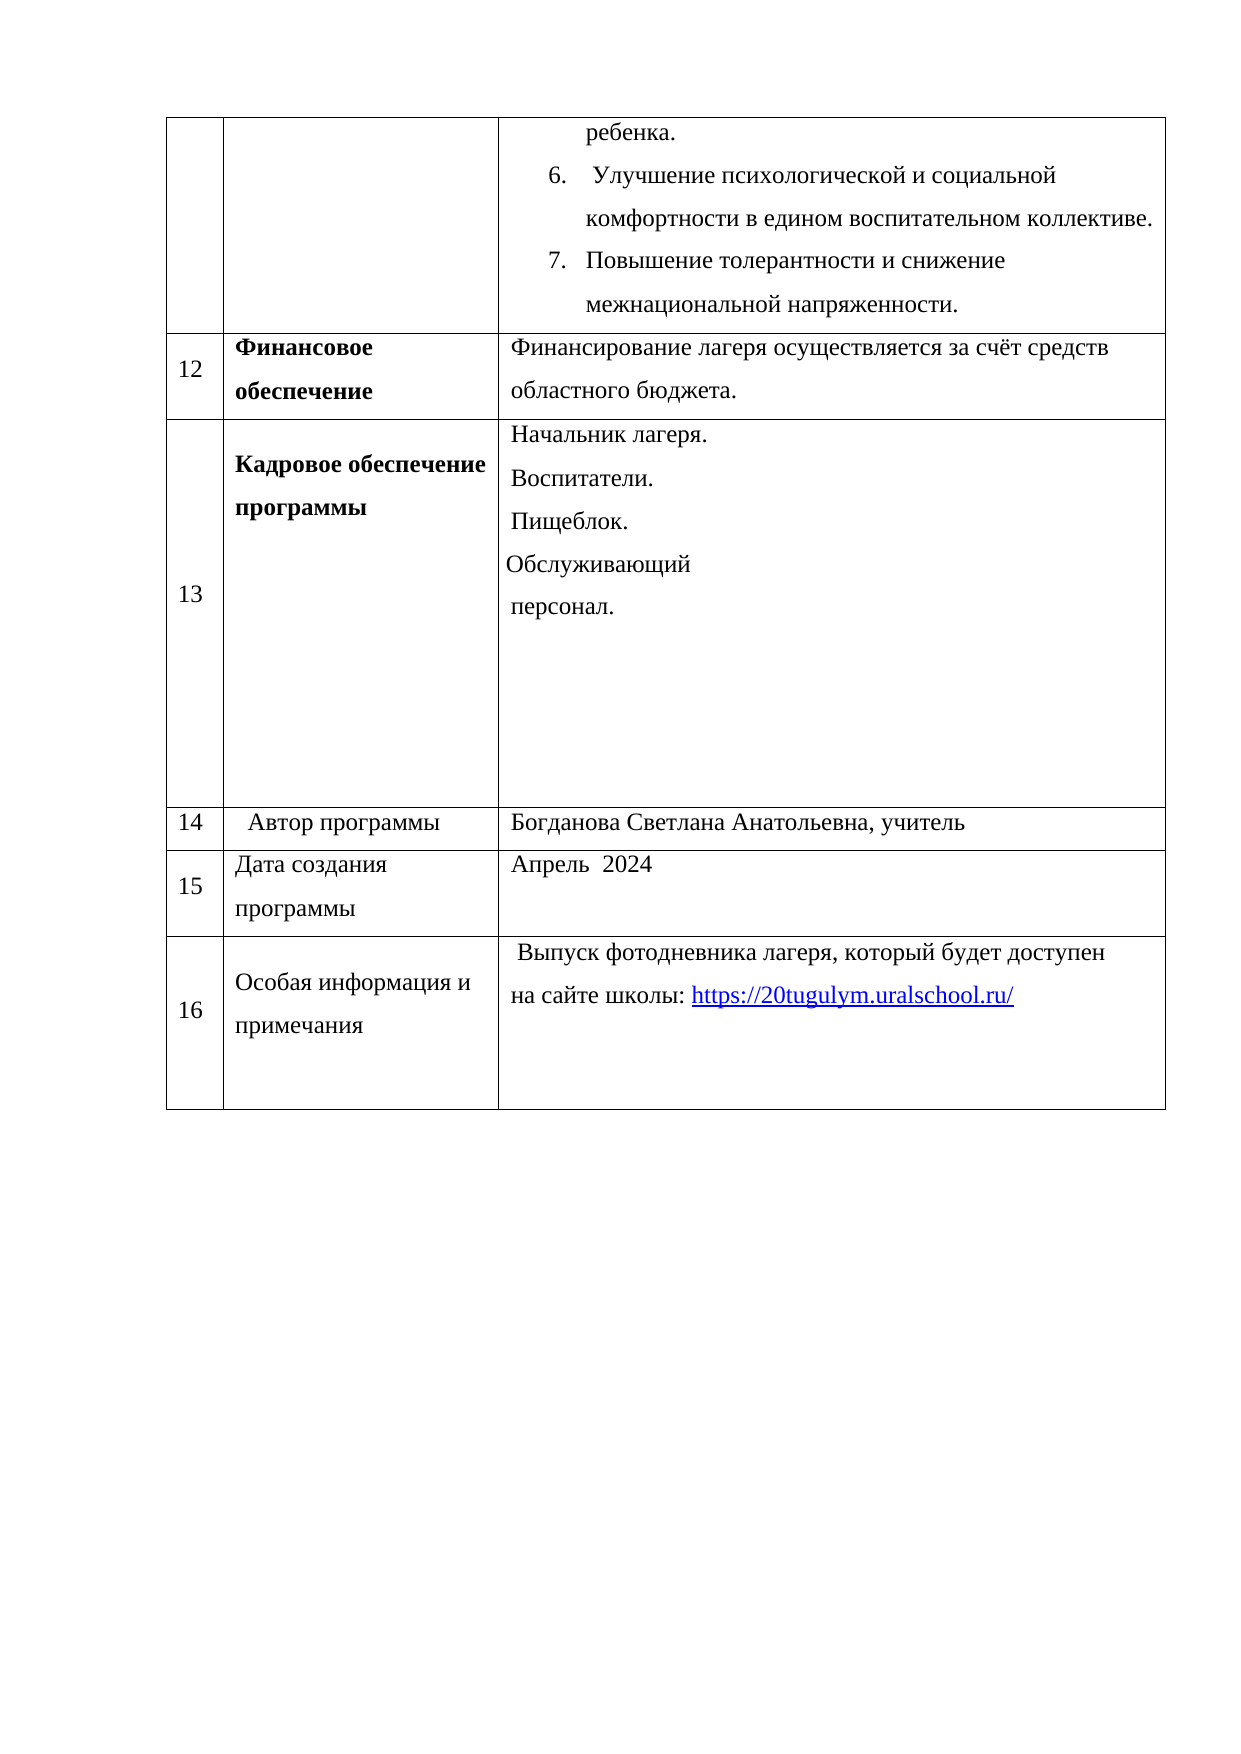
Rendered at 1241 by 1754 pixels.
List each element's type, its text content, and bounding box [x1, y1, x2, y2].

table_cell 16 [167, 937, 223, 1108]
table_cell Особая информация и примечания [224, 937, 498, 1108]
table_cell Автор программы [224, 808, 498, 850]
table_cell Дата создания программы [224, 851, 498, 936]
table_cell Богданова Светлана Анатольевна, учитель [499, 808, 1165, 850]
table_cell Финансирование лагеря осуществляется за счёт средств областного бюджета. [499, 334, 1165, 418]
table_cell Кадровое обеспечение программы [224, 420, 498, 807]
table_cell 15 [167, 851, 223, 936]
table_cell 14 [167, 808, 223, 850]
table_cell Начальник лагеря. Воспитатели. Пищеблок. Обслуживающий персонал. [499, 420, 1165, 807]
table_cell Выпуск фотодневника лагеря, который будет доступен на сайте школы: https://20tugulym.uralschool.ru/ [499, 937, 1165, 1108]
table_cell 12 [167, 334, 223, 418]
table_cell Финансовое обеспечение [224, 334, 498, 418]
table_header [167, 118, 223, 332]
table_header [224, 118, 498, 332]
table_cell Апрель 2024 [499, 851, 1165, 936]
table_cell 13 [167, 420, 223, 807]
table_header ребенка. Улучшение психологической и социальной комфортности в едином воспитательном коллективе. Повышение толерантности и снижение межнациональной напряженности. [499, 118, 1165, 332]
